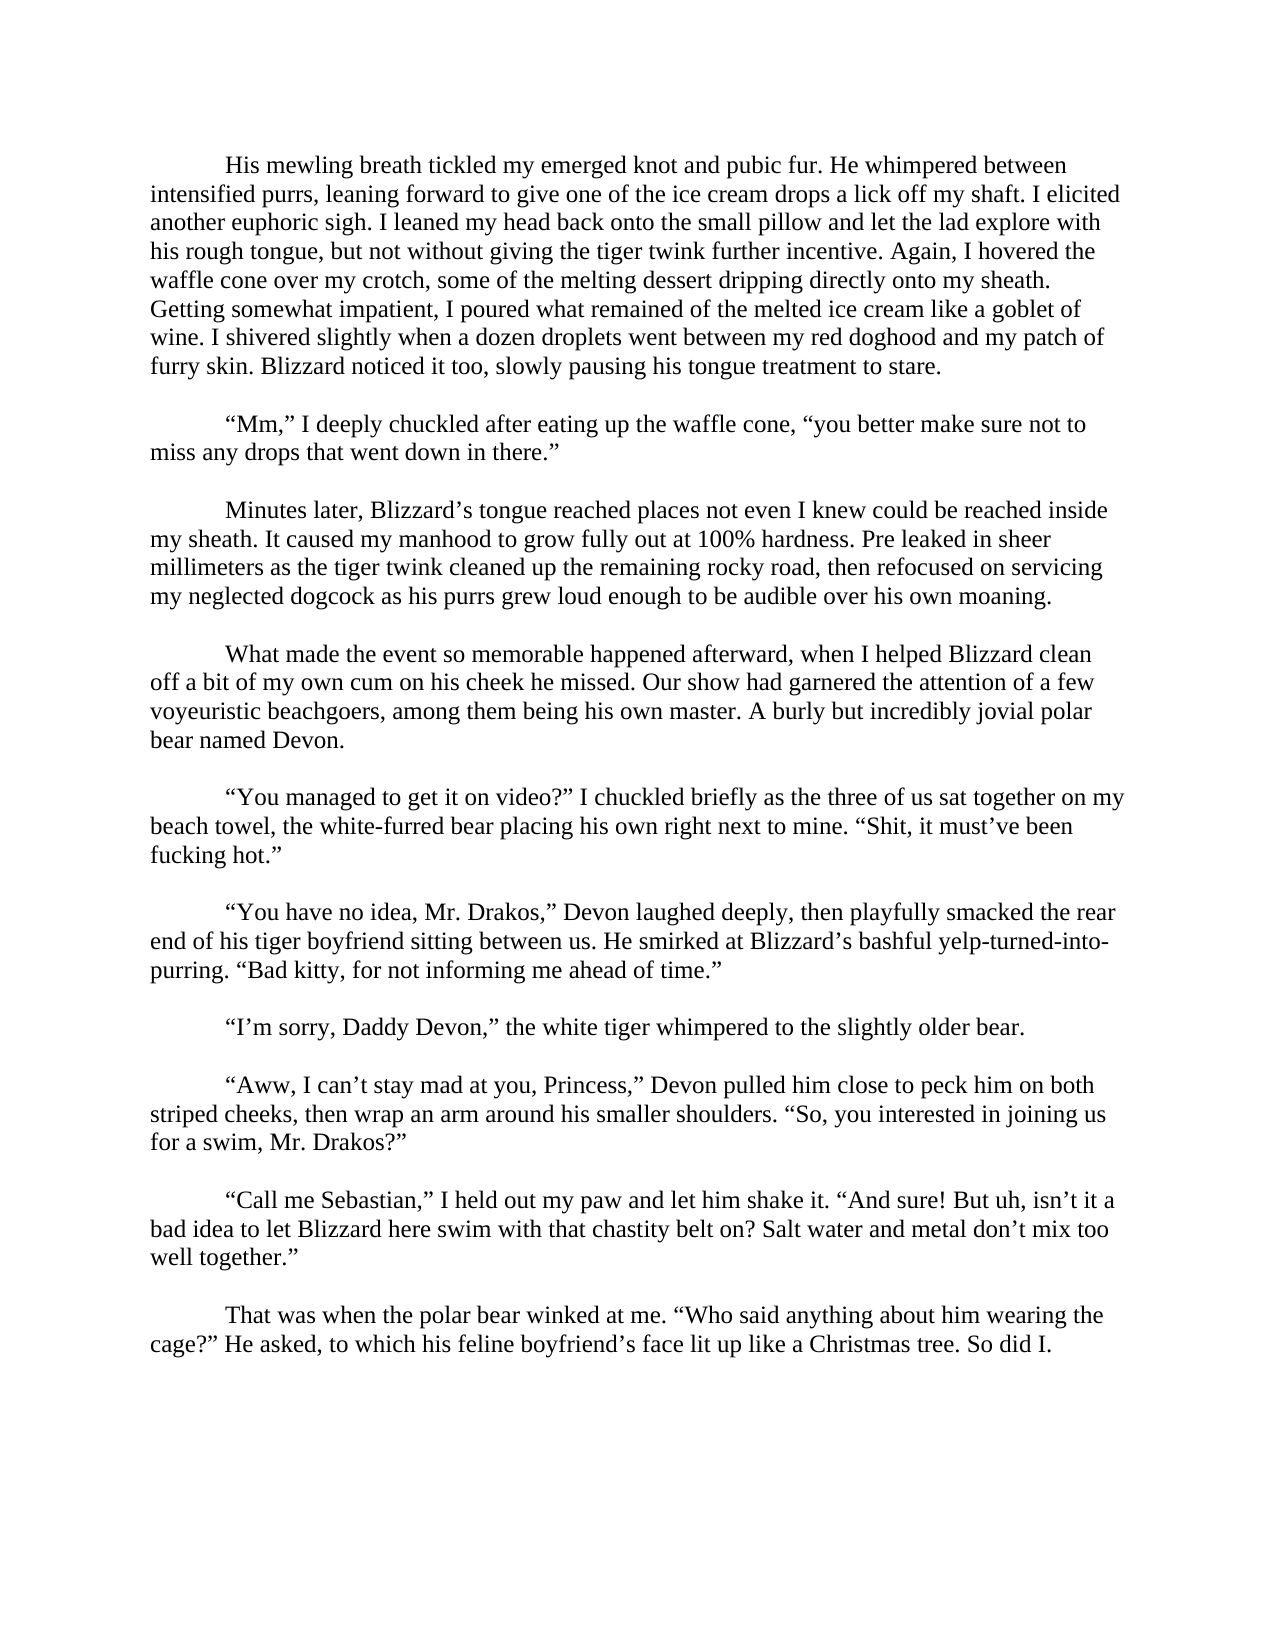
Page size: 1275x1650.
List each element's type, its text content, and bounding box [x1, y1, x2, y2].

text “Call me Sebastian,” I held out my paw and let him shake it. “And sure! But uh, isn’t it a bad idea to let Blizzard here swim with that chastity belt on? Salt water and metal don’t mix too well together.” [150, 1185, 1125, 1271]
text His mewling breath tickled my emerged knot and pubic fur. He whimpered between intensified purrs, leaning forward to give one of the ice cream drops a lick off my shaft. I elicited another euphoric sigh. I leaned my head back onto the small pillow and let the lad explore with his rough tongue, but not without giving the tiger twink further incentive. Again, I hovered the waffle cone over my crotch, some of the melting dessert dripping directly onto my sheath. Getting somewhat impatient, I poured what remained of the melted ice cream like a goblet of wine. I shivered slightly when a dozen droplets went between my red doghood and my patch of furry skin. Blizzard noticed it too, slowly pausing his tongue treatment to stare. [150, 150, 1125, 380]
text “Mm,” I deeply chuckled after eating up the waffle cone, “you better make sure not to miss any drops that went down in there.” [150, 409, 1125, 466]
text What made the event so memorable happened afterward, when I helped Blizzard clean off a bit of my own cum on his cheek he missed. Our show had garnered the attention of a few voyeuristic beachgoers, among them being his own master. A burly but incredibly jovial polar bear named Devon. [150, 639, 1125, 754]
text “Aww, I can’t stay mad at you, Princess,” Devon pulled him close to peck him on both striped cheeks, then wrap an arm around his smaller shoulders. “So, you interested in joining us for a swim, Mr. Drakos?” [150, 1070, 1125, 1156]
text “You managed to get it on video?” I chuckled briefly as the three of us sat together on my beach towel, the white-furred bear placing his own right next to mine. “Shit, it must’ve been fucking hot.” [150, 782, 1125, 869]
text Minutes later, Blizzard’s tongue reached places not even I knew could be reached inside my sheath. It caused my manhood to grow fully out at 100% hardness. Pre leaked in sheer millimeters as the tiger twink cleaned up the remaining rocky road, then refocused on servicing my neglected dogcock as his purrs grew loud enough to be audible over his own moaning. [150, 495, 1125, 610]
text That was when the polar bear winked at me. “Who said anything about him wearing the cage?” He asked, to which his feline boyfriend’s face lit up like a Christmas tree. So did I. [150, 1300, 1125, 1357]
text “I’m sorry, Daddy Devon,” the white tiger whimpered to the slightly older bear. [150, 1012, 1125, 1041]
text “You have no idea, Mr. Drakos,” Devon laughed deeply, then playfully smacked the rear end of his tiger boyfriend sitting between us. He smirked at Blizzard’s bashful yelp-turned-into-purring. “Bad kitty, for not informing me ahead of time.” [150, 897, 1125, 984]
